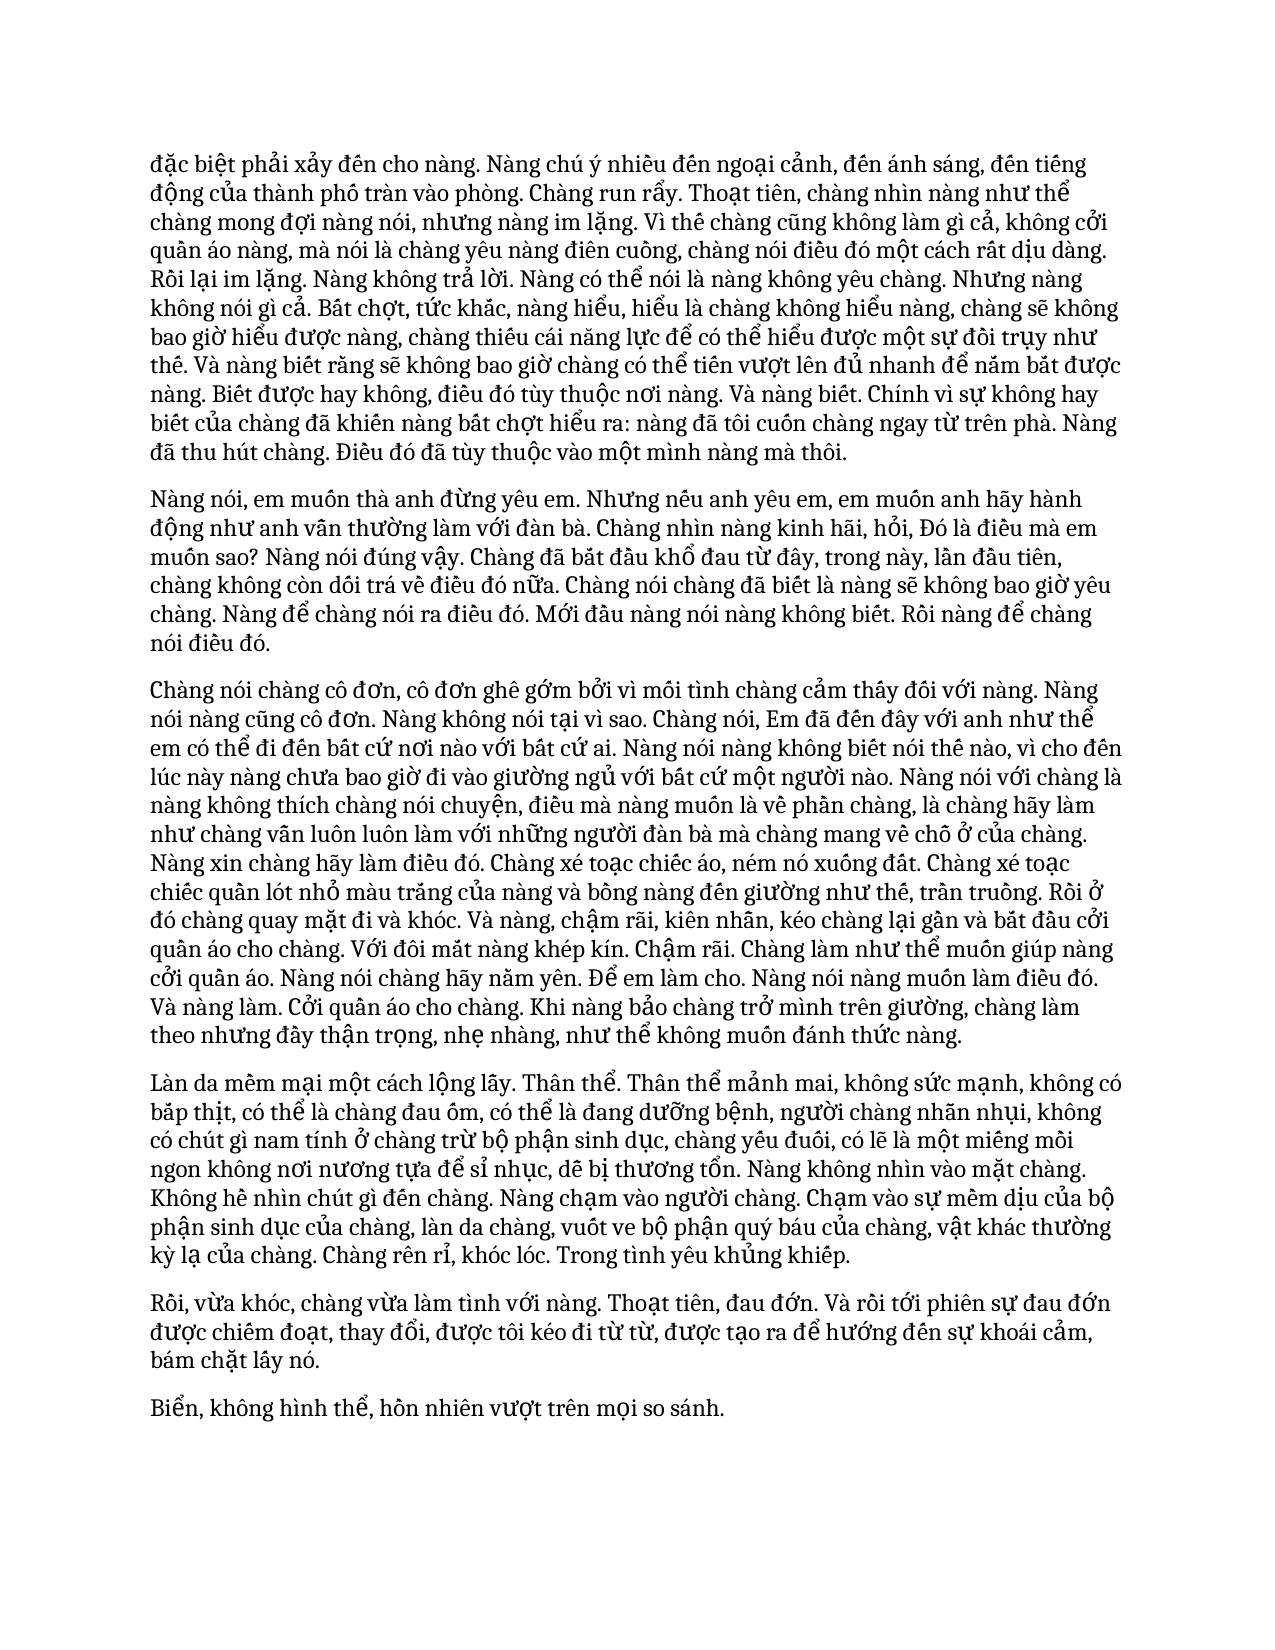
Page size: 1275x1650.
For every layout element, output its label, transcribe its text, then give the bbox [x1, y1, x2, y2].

text Chàng nói chàng cô đơn, cô đơn ghê gớm bởi vì mối tình chàng cảm thấy đối với nàng. Nàng nói nàng cũng cô đơn. Nàng không nói tại vì sao. Chàng nói, Em đã đến đây với anh như thể em có thể đi đến bất cứ nơi nào với bất cứ ai. Nàng nói nàng không biết nói thế nào, vì cho đến lúc này nàng chưa bao giờ đi vào giường ngủ với bất cứ một người nào. Nàng nói với chàng là nàng không thích chàng nói chuyện, điều mà nàng muốn là về phần chàng, là chàng hãy làm như chàng vẫn luôn luôn làm với những người đàn bà mà chàng mang về chỗ ở của chàng. Nàng xin chàng hãy làm điều đó. Chàng xé toạc chiếc áo, ném nó xuống đất. Chàng xé toạc chiếc quần lót nhỏ màu trắng của nàng và bồng nàng đến giường như thế, trần truồng. Rồi ở đó chàng quay mặt đi và khóc. Và nàng, chậm rãi, kiên nhẫn, kéo chàng lại gần và bắt đầu cởi quần áo cho chàng. Với đôi mắt nàng khép kín. Chậm rãi. Chàng làm như thể muốn giúp nàng cởi quần áo. Nàng nói chàng hãy nằm yên. Ðể em làm cho. Nàng nói nàng muốn làm điều đó. Và nàng làm. Cởi quần áo cho chàng. Khi nàng bảo chàng trở mình trên giường, chàng làm theo nhưng đầy thận trọng, nhẹ nhàng, như thể không muốn đánh thức nàng. [150, 676, 1125, 1050]
text Làn da mềm mại một cách lộng lẫy. Thân thể. Thân thể mảnh mai, không sức mạnh, không có bắp thịt, có thể là chàng đau ốm, có thể là đang dưỡng bệnh, người chàng nhẵn nhụi, không có chút gì nam tính ở chàng trừ bộ phận sinh dục, chàng yếu đuối, có lẽ là một miếng mồi ngon không nơi nương tựa để sỉ nhục, dễ bị thương tổn. Nàng không nhìn vào mặt chàng. Không hề nhìn chút gì đến chàng. Nàng chạm vào người chàng. Chạm vào sự mềm dịu của bộ phận sinh dục của chàng, làn da chàng, vuốt ve bộ phận quý báu của chàng, vật khác thường kỳ lạ của chàng. Chàng rên rỉ, khóc lóc. Trong tình yêu khủng khiếp. [150, 1069, 1125, 1270]
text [150, 150, 1125, 466]
text Biển, không hình thể, hồn nhiên vượt trên mọi so sánh. [150, 1394, 1125, 1480]
text Nàng nói, em muốn thà anh đừng yêu em. Nhưng nếu anh yêu em, em muốn anh hãy hành động như anh vẫn thường làm với đàn bà. Chàng nhìn nàng kinh hãi, hỏi, Ðó là điều mà em muốn sao? Nàng nói đúng vậy. Chàng đã bắt đầu khổ đau từ đây, trong này, lần đầu tiên, chàng không còn dối trá về điều đó nữa. Chàng nói chàng đã biết là nàng sẽ không bao giờ yêu chàng. Nàng để chàng nói ra điều đó. Mới đầu nàng nói nàng không biết. Rồi nàng để chàng nói điều đó. [150, 485, 1125, 657]
text Rồi, vừa khóc, chàng vừa làm tình với nàng. Thoạt tiên, đau đớn. Và rồi tới phiên sự đau đớn được chiếm đoạt, thay đổi, được tôi kéo đi từ từ, được tạo ra để hướng đến sự khoái cảm, bám chặt lấy nó. [150, 1289, 1125, 1375]
